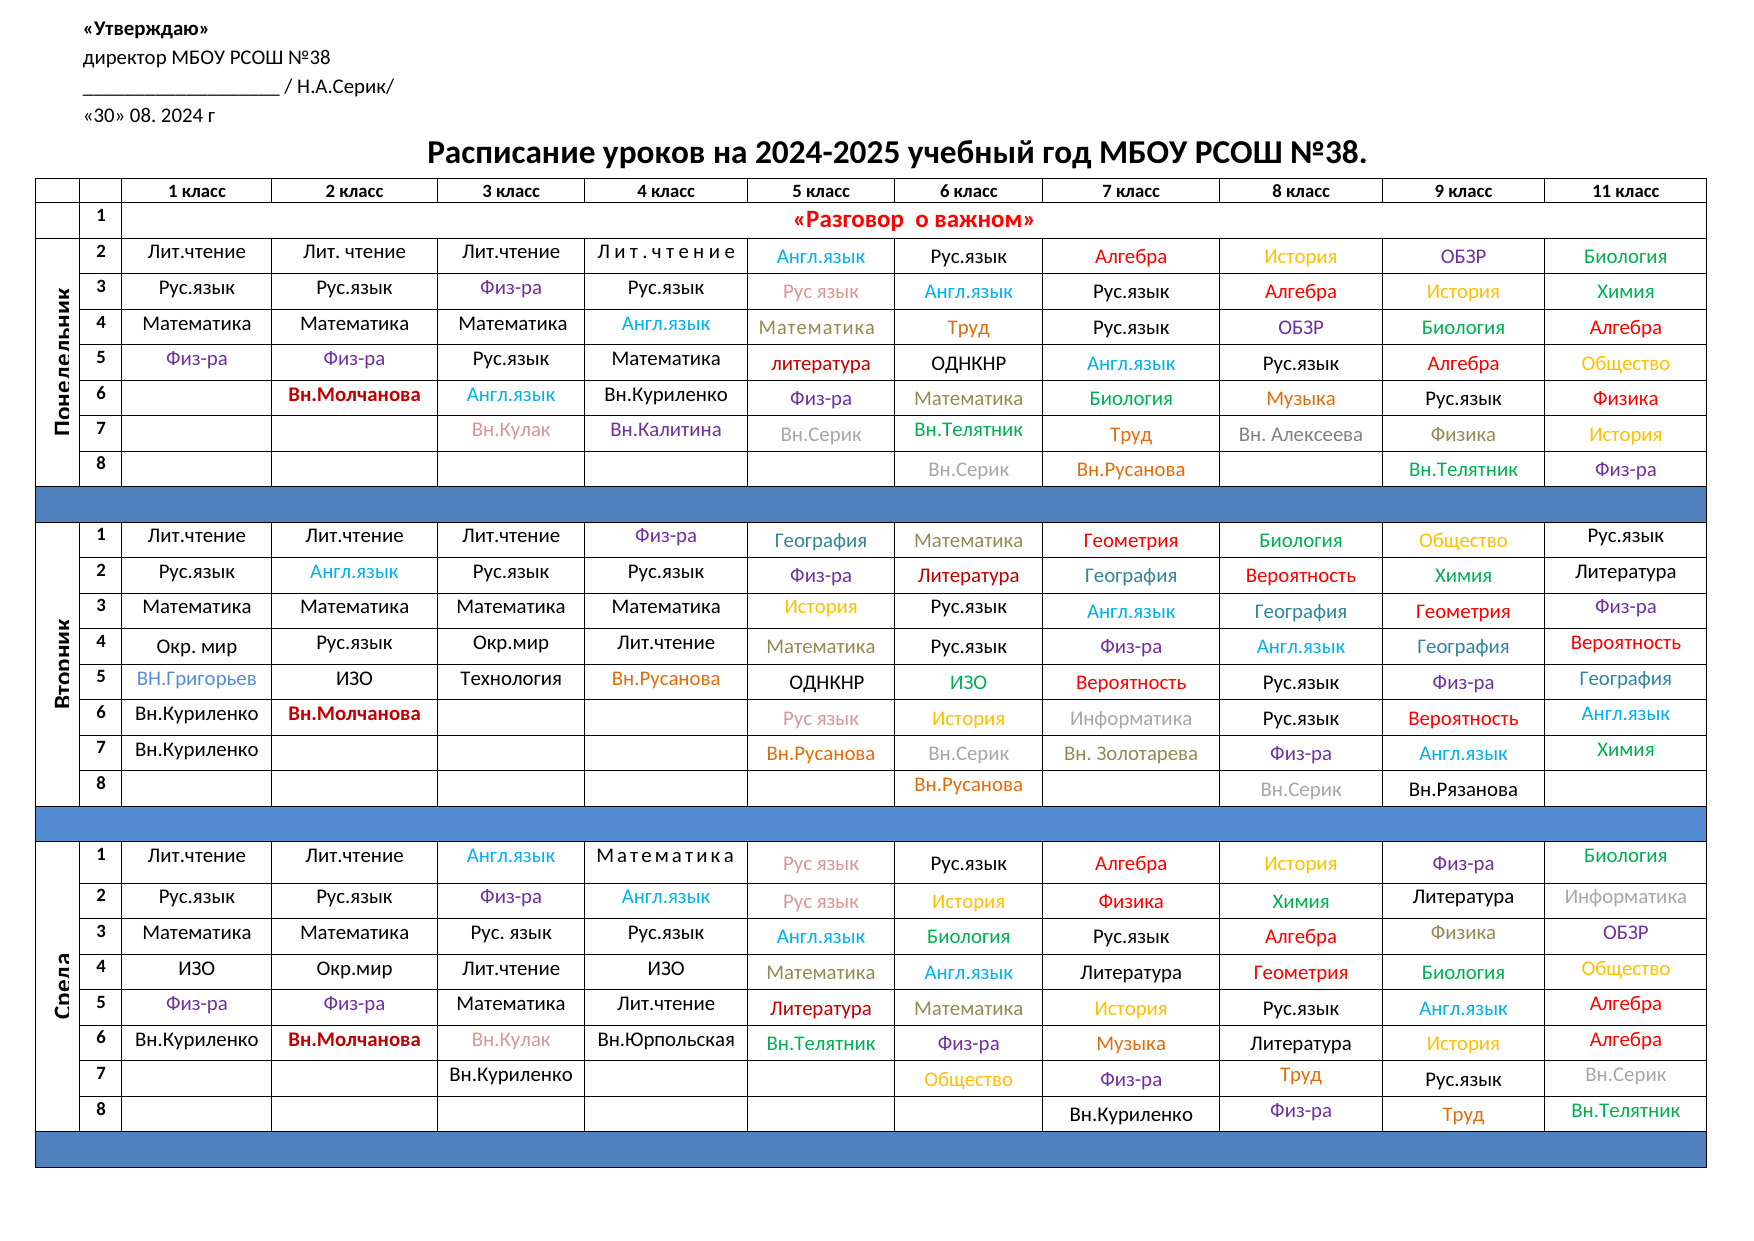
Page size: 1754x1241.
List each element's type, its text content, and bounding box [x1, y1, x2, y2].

table_cell Вн.Куриленко [1043, 1097, 1219, 1131]
table_cell Вн.Куриленко [122, 700, 271, 735]
table_cell Алгебра [1220, 274, 1382, 309]
table_cell 3 [80, 274, 121, 309]
table_cell Математика [122, 594, 271, 628]
table_cell [122, 1061, 271, 1096]
table_cell Рус.язык [895, 629, 1042, 664]
table_cell Математика [122, 310, 271, 344]
table_cell Биология [1383, 310, 1544, 344]
text ___________________ / Н.А.Серик/ [83, 73, 1713, 98]
table_cell 1 [80, 203, 121, 238]
table_cell Англ.язык [1383, 736, 1544, 770]
table_cell Математика [438, 594, 584, 628]
table_cell Труд [1043, 416, 1219, 451]
table_cell Вн.Молчанова [272, 1026, 437, 1060]
table_cell Вн.Куриленко [122, 736, 271, 770]
table_cell [272, 1097, 437, 1131]
table_cell [272, 1061, 437, 1096]
table_cell Математика [272, 919, 437, 954]
table_cell [748, 452, 894, 486]
table_cell Рус.язык [895, 842, 1042, 883]
table_cell Лит.чтение [272, 523, 437, 557]
table_header 9 класс [1383, 179, 1544, 202]
table_cell Англ.язык [748, 239, 894, 273]
table_cell [438, 1097, 584, 1131]
table_cell Математика [748, 955, 894, 989]
table_cell 2 [80, 884, 121, 918]
table_cell Вн.Молчанова [272, 381, 437, 415]
table_cell Труд [895, 310, 1042, 344]
table_cell Лит.чтение [272, 842, 437, 883]
table_cell География [1545, 665, 1706, 699]
table_cell Музыка [1043, 1026, 1219, 1060]
table_cell Вн.Куриленко [122, 1026, 271, 1060]
table_cell Биология [895, 919, 1042, 954]
table_cell Вн.Русанова [895, 771, 1042, 806]
table_cell История [748, 594, 894, 628]
table_header 3 класс [438, 179, 584, 202]
table_cell ОДНКНР [895, 345, 1042, 380]
table_cell История [895, 884, 1042, 918]
table_cell 2 [80, 239, 121, 273]
table_header 8 класс [1220, 179, 1382, 202]
table_cell [438, 452, 584, 486]
table_cell [748, 1061, 894, 1096]
table_cell Рус.язык [272, 629, 437, 664]
table_cell 8 [80, 771, 121, 806]
table_cell История [1545, 416, 1706, 451]
table_cell Алгебра [1545, 310, 1706, 344]
table_cell [895, 1097, 1042, 1131]
table_cell Вн.Рязанова [1383, 771, 1544, 806]
table_cell Алгебра [1383, 345, 1544, 380]
table_cell 7 [80, 736, 121, 770]
table_cell Физ-ра [748, 381, 894, 415]
table_cell [122, 1097, 271, 1131]
table_cell Математика [895, 990, 1042, 1025]
table_cell Рус.язык [272, 884, 437, 918]
table_cell Лит.чтение [122, 239, 271, 273]
table_cell Литература [1043, 955, 1219, 989]
table_cell Вн.Серик [895, 452, 1042, 486]
table_cell Рус.язык [122, 884, 271, 918]
table_cell Математика [438, 990, 584, 1025]
table_cell [585, 700, 747, 735]
table_cell Англ.язык [1220, 629, 1382, 664]
table_cell Вн.Телятник [748, 1026, 894, 1060]
table_cell «Разговор о важном» [122, 203, 1706, 238]
table_cell Литература [895, 558, 1042, 593]
table_cell 8 [80, 452, 121, 486]
table_cell 1 [80, 842, 121, 883]
table_cell Вн.Кулак [438, 416, 584, 451]
table_cell [272, 771, 437, 806]
table_cell Математика [895, 523, 1042, 557]
table_cell История [1220, 239, 1382, 273]
table_cell Физ-ра [1220, 1097, 1382, 1131]
table_cell Физ-ра [1043, 1061, 1219, 1096]
table_cell Химия [1220, 884, 1382, 918]
table_cell Окр.мир [272, 955, 437, 989]
table_cell Общество [1383, 523, 1544, 557]
table_cell 3 [80, 594, 121, 628]
table_cell Вн.Серик [895, 736, 1042, 770]
table_cell Алгебра [1220, 919, 1382, 954]
table_header 7 класс [1043, 179, 1219, 202]
text Расписание уроков на 2024-2025 учебный год МБОУ РСОШ №38. [83, 131, 1713, 172]
table_cell Физ-ра [438, 274, 584, 309]
table_cell Биология [1383, 955, 1544, 989]
table_cell Музыка [1220, 381, 1382, 415]
table_cell [585, 452, 747, 486]
table_cell ОДНКНР [748, 665, 894, 699]
table_cell Рус.язык [272, 274, 437, 309]
table_cell Рус.язык [438, 345, 584, 380]
table_cell [272, 452, 437, 486]
table_cell Англ.язык [585, 884, 747, 918]
table_cell [438, 700, 584, 735]
table_cell История [1220, 842, 1382, 883]
table_cell Вн.Серик [748, 416, 894, 451]
table_cell Физ-ра [272, 990, 437, 1025]
table_cell Окр.мир [438, 629, 584, 664]
table_header [36, 179, 79, 202]
table_cell Вн. Золотарева [1043, 736, 1219, 770]
table_cell Вн.Калитина [585, 416, 747, 451]
table_cell Математика [272, 594, 437, 628]
table_header 11 класс [1545, 179, 1706, 202]
table_cell [272, 416, 437, 451]
table_cell Физ-ра [1545, 452, 1706, 486]
table_cell История [895, 700, 1042, 735]
table_cell [122, 771, 271, 806]
table_cell 3 [80, 919, 121, 954]
table_cell 1 [80, 523, 121, 557]
table_cell Общество [1545, 955, 1706, 989]
table_cell Вн. Алексеева [1220, 416, 1382, 451]
table_cell [36, 203, 79, 238]
table_cell Физ-ра [1383, 665, 1544, 699]
table_cell Вн.Серик [1220, 771, 1382, 806]
table_cell 4 [80, 629, 121, 664]
table_header 6 класс [895, 179, 1042, 202]
table_cell Вн.Русанова [585, 665, 747, 699]
table_cell [122, 416, 271, 451]
table_cell Рус.язык [438, 558, 584, 593]
table_cell Вн.Молчанова [272, 700, 437, 735]
table_cell Англ.язык [272, 558, 437, 593]
text директор МБОУ РСОШ №38 [83, 44, 1713, 69]
table_cell Вторник [36, 523, 79, 806]
text «Утверждаю» [83, 15, 1713, 40]
table_cell 7 [80, 416, 121, 451]
table_cell Рус.язык [122, 274, 271, 309]
table_cell Понедельник [36, 239, 79, 486]
table_cell Англ.язык [1545, 700, 1706, 735]
table_cell Химия [1545, 274, 1706, 309]
table_cell 5 [80, 990, 121, 1025]
table_cell Физ-ра [585, 523, 747, 557]
table_cell Технология [438, 665, 584, 699]
table_cell [438, 771, 584, 806]
table_cell 5 [80, 665, 121, 699]
table_cell Химия [1545, 736, 1706, 770]
table_cell Вероятность [1545, 629, 1706, 664]
table_cell Биология [1220, 523, 1382, 557]
text «30» 08. 2024 г [83, 102, 1713, 128]
table_cell Геометрия [1043, 523, 1219, 557]
table_cell Литература [748, 990, 894, 1025]
table_cell Труд [1383, 1097, 1544, 1131]
table_cell [748, 1097, 894, 1131]
table_cell Англ.язык [438, 381, 584, 415]
table_cell Рус.язык [585, 919, 747, 954]
table_cell Рус.язык [1043, 310, 1219, 344]
table_cell Алгебра [1545, 1026, 1706, 1060]
table_cell [585, 1097, 747, 1131]
table_cell Литература [1545, 558, 1706, 593]
table_cell ВН.Григорьев [122, 665, 271, 699]
table_cell Общество [895, 1061, 1042, 1096]
table_cell Математика [585, 842, 747, 883]
table_cell 6 [80, 381, 121, 415]
table_cell Лит.чтение [122, 523, 271, 557]
table_cell Литература [1383, 884, 1544, 918]
table_cell Рус.язык [1220, 990, 1382, 1025]
table_cell Вн.Юрпольская [585, 1026, 747, 1060]
table_cell Рус.язык [1383, 1061, 1544, 1096]
table_cell 6 [80, 1026, 121, 1060]
table_cell Математика [122, 919, 271, 954]
table_cell 8 [80, 1097, 121, 1131]
table_cell Рус.язык [1383, 381, 1544, 415]
table_cell Англ.язык [895, 274, 1042, 309]
table_cell ИЗО [272, 665, 437, 699]
table_cell Математика [748, 629, 894, 664]
table_cell Физика [1383, 416, 1544, 451]
table_cell Рус язык [748, 274, 894, 309]
table_cell История [1383, 1026, 1544, 1060]
table_cell Физ-ра [1383, 842, 1544, 883]
table_cell Рус язык [748, 884, 894, 918]
table_cell Вн.Русанова [1043, 452, 1219, 486]
table_cell Труд [1220, 1061, 1382, 1096]
table_cell Биология [1545, 842, 1706, 883]
table_cell [1043, 771, 1219, 806]
table_cell 2 [80, 558, 121, 593]
table_cell [36, 807, 1706, 841]
table_cell Геометрия [1383, 594, 1544, 628]
table_cell Математика [438, 310, 584, 344]
table_cell Лит.чтение [585, 629, 747, 664]
table_cell Окр. мир [122, 629, 271, 664]
table_cell География [1220, 594, 1382, 628]
table_cell Вн.Куриленко [438, 1061, 584, 1096]
table_cell Физ-ра [122, 345, 271, 380]
table_cell [1220, 452, 1382, 486]
table_cell Физ-ра [748, 558, 894, 593]
table_cell Вн.Кулак [438, 1026, 584, 1060]
table_cell Рус.язык [1220, 345, 1382, 380]
table_cell Физика [1043, 884, 1219, 918]
table_cell ИЗО [585, 955, 747, 989]
table_cell Математика [585, 345, 747, 380]
table_header 1 класс [122, 179, 271, 202]
table_cell Математика [585, 594, 747, 628]
table_cell Вероятность [1043, 665, 1219, 699]
table_cell [122, 452, 271, 486]
table_cell ИЗО [122, 955, 271, 989]
table_cell Рус.язык [585, 274, 747, 309]
table_cell Геометрия [1220, 955, 1382, 989]
table_cell литература [748, 345, 894, 380]
table_cell [1545, 771, 1706, 806]
table_cell Рус. язык [438, 919, 584, 954]
table_cell Англ.язык [438, 842, 584, 883]
table_cell География [748, 523, 894, 557]
table_cell Лит.чтение [438, 955, 584, 989]
table_cell [585, 736, 747, 770]
table_cell Лит.чтение [585, 239, 747, 273]
table_cell Биология [1043, 381, 1219, 415]
table_cell Химия [1383, 558, 1544, 593]
table_cell Англ.язык [1043, 594, 1219, 628]
table_cell 6 [80, 700, 121, 735]
table_cell Физ-ра [272, 345, 437, 380]
table_cell Англ.язык [1383, 990, 1544, 1025]
table_cell Англ.язык [585, 310, 747, 344]
table_cell Лит.чтение [438, 239, 584, 273]
table_cell [36, 487, 1706, 522]
table_cell История [1043, 990, 1219, 1025]
table_cell Физ-ра [895, 1026, 1042, 1060]
table_cell Физ-ра [1043, 629, 1219, 664]
table_cell Физ-ра [1220, 736, 1382, 770]
table_cell География [1383, 629, 1544, 664]
table_cell Рус.язык [895, 239, 1042, 273]
table_cell Вероятность [1220, 558, 1382, 593]
table_cell Вн.Телятник [1383, 452, 1544, 486]
table_cell Математика [895, 381, 1042, 415]
table_cell 4 [80, 955, 121, 989]
table_cell Информатика [1545, 884, 1706, 918]
table_header [80, 179, 121, 202]
table_cell [36, 1132, 1706, 1167]
table_cell Физ-ра [122, 990, 271, 1025]
table_header 2 класс [272, 179, 437, 202]
table_cell Рус.язык [122, 558, 271, 593]
table_cell Лит.чтение [438, 523, 584, 557]
table_cell [438, 736, 584, 770]
table_cell Алгебра [1043, 239, 1219, 273]
table_cell 4 [80, 310, 121, 344]
table_cell Общество [1545, 345, 1706, 380]
table_cell Вн.Телятник [895, 416, 1042, 451]
table_cell [585, 771, 747, 806]
table_header 4 класс [585, 179, 747, 202]
table_cell Англ.язык [1043, 345, 1219, 380]
table_cell Математика [272, 310, 437, 344]
table_cell ИЗО [895, 665, 1042, 699]
table_cell Физ-ра [1545, 594, 1706, 628]
table_cell ОБЗР [1220, 310, 1382, 344]
table_cell Биология [1545, 239, 1706, 273]
table_cell Вн.Телятник [1545, 1097, 1706, 1131]
table_cell Физика [1545, 381, 1706, 415]
table_cell 5 [80, 345, 121, 380]
table_cell Физ-ра [438, 884, 584, 918]
table_cell Рус.язык [1043, 274, 1219, 309]
table_cell ОБЗР [1545, 919, 1706, 954]
table_cell Вероятность [1383, 700, 1544, 735]
table_cell Англ.язык [895, 955, 1042, 989]
table_cell ОБЗР [1383, 239, 1544, 273]
table_cell Алгебра [1545, 990, 1706, 1025]
table_cell Лит.чтение [585, 990, 747, 1025]
table_cell Литература [1220, 1026, 1382, 1060]
table_cell 7 [80, 1061, 121, 1096]
table_header 5 класс [748, 179, 894, 202]
table_cell Рус.язык [895, 594, 1042, 628]
table_cell Англ.язык [748, 919, 894, 954]
table_cell Математика [748, 310, 894, 344]
table_cell Вн.Русанова [748, 736, 894, 770]
table_cell Рус.язык [1545, 523, 1706, 557]
table_cell Рус язык [748, 842, 894, 883]
table_cell Физика [1383, 919, 1544, 954]
table_cell Вн.Куриленко [585, 381, 747, 415]
table_cell География [1043, 558, 1219, 593]
table_cell [122, 381, 271, 415]
table_cell Среда [36, 842, 79, 1131]
table_cell Лит. чтение [272, 239, 437, 273]
table_cell [585, 1061, 747, 1096]
table_cell Рус.язык [585, 558, 747, 593]
table_cell Вн.Серик [1545, 1061, 1706, 1096]
table_cell Рус.язык [1220, 700, 1382, 735]
table_cell История [1383, 274, 1544, 309]
table_cell [748, 771, 894, 806]
table_cell Рус.язык [1043, 919, 1219, 954]
table_cell Рус.язык [1220, 665, 1382, 699]
table_cell Лит.чтение [122, 842, 271, 883]
table_cell Рус язык [748, 700, 894, 735]
table_cell Алгебра [1043, 842, 1219, 883]
table_cell Информатика [1043, 700, 1219, 735]
table_cell [272, 736, 437, 770]
